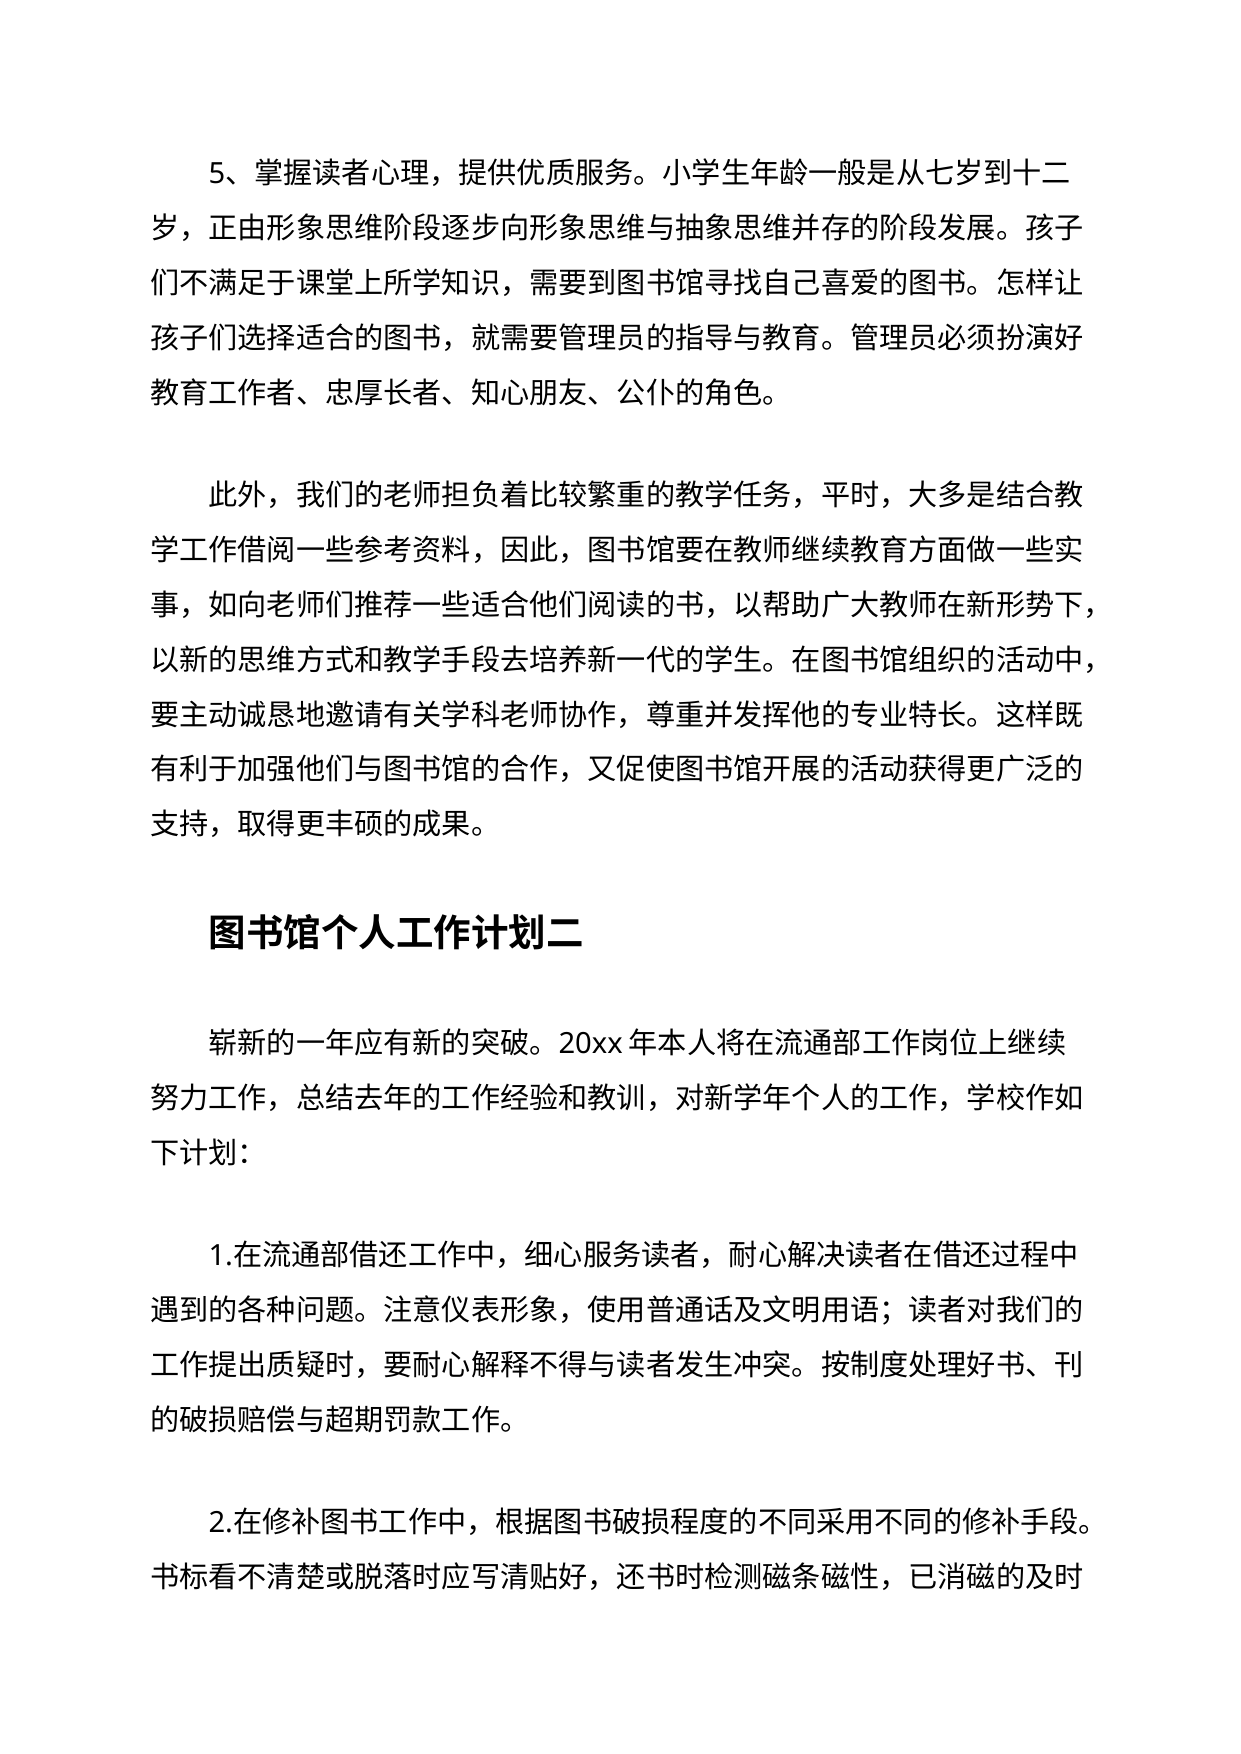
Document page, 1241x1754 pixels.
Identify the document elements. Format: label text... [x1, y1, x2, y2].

text 1.在流通部借还工作中，细心服务读者，耐心解决读者在借还过程中遇到的各种问题。注意仪表形象，使用普通话及文明用语；读者对我们的工作提出质疑时，要耐心解释不得与读者发生冲突。按制度处理好书、刊的破损赔偿与超期罚款工作。 [150, 1232, 1090, 1439]
text 崭新的一年应有新的突破。20xx年本人将在流通部工作岗位上继续努力工作，总结去年的工作经验和教训，对新学年个人的工作，学校作如下计划： [150, 1020, 1090, 1172]
text 5、掌握读者心理，提供优质服务。小学生年龄一般是从七岁到十二岁，正由形象思维阶段逐步向形象思维与抽象思维并存的阶段发展。孩子们不满足于课堂上所学知识，需要到图书馆寻找自己喜爱的图书。怎样让孩子们选择适合的图书，就需要管理员的指导与教育。管理员必须扮演好教育工作者、忠厚长者、知心朋友、公仆的角色。 [150, 150, 1090, 412]
text 图书馆个人工作计划二 [150, 903, 1090, 957]
text 此外，我们的老师担负着比较繁重的教学任务，平时，大多是结合教学工作借阅一些参考资料，因此，图书馆要在教师继续教育方面做一些实事，如向老师们推荐一些适合他们阅读的书，以帮助广大教师在新形势下，以新的思维方式和教学手段去培养新一代的学生。在图书馆组织的活动中，要主动诚恳地邀请有关学科老师协作，尊重并发挥他的专业特长。这样既有利于加强他们与图书馆的合作，又促使图书馆开展的活动获得更广泛的支持，取得更丰硕的成果。 [150, 471, 1090, 843]
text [150, 1498, 1090, 1596]
